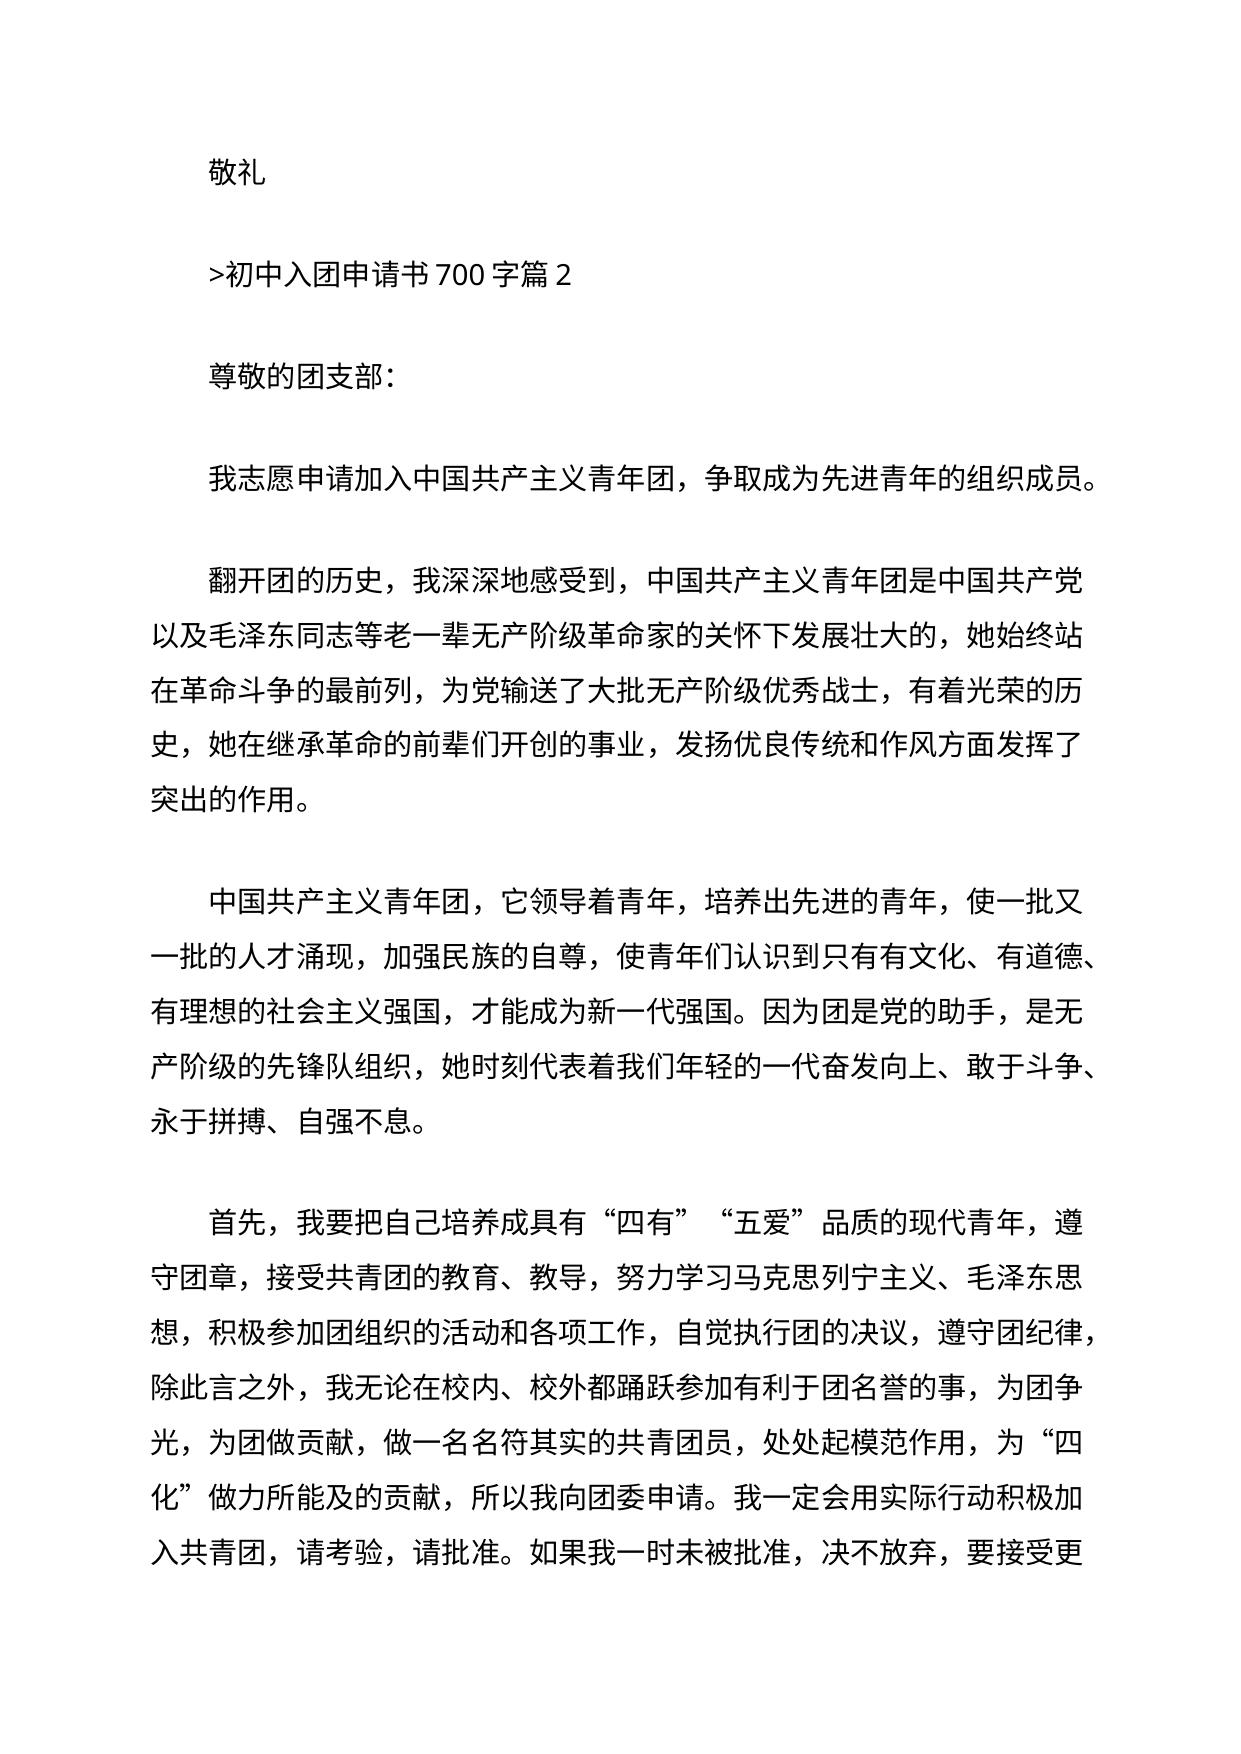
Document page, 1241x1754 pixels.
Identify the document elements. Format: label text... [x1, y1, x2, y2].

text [150, 1200, 1090, 1572]
text 尊敬的团支部： [150, 354, 1090, 396]
text 我志愿申请加入中国共产主义青年团，争取成为先进青年的组织成员。 [150, 456, 1090, 498]
text 敬礼 [150, 150, 1090, 192]
text 中国共产主义青年团，它领导着青年，培养出先进的青年，使一批又一批的人才涌现，加强民族的自尊，使青年们认识到只有有文化、有道德、有理想的社会主义强国，才能成为新一代强国。因为团是党的助手，是无产阶级的先锋队组织，她时刻代表着我们年轻的一代奋发向上、敢于斗争、永于拼搏、自强不息。 [150, 879, 1090, 1141]
text 翻开团的历史，我深深地感受到，中国共产主义青年团是中国共产党以及毛泽东同志等老一辈无产阶级革命家的关怀下发展壮大的，她始终站在革命斗争的最前列，为党输送了大批无产阶级优秀战士，有着光荣的历史，她在继承革命的前辈们开创的事业，发扬优良传统和作风方面发挥了突出的作用。 [150, 557, 1090, 819]
text >初中入团申请书700字篇2 [150, 252, 1090, 294]
